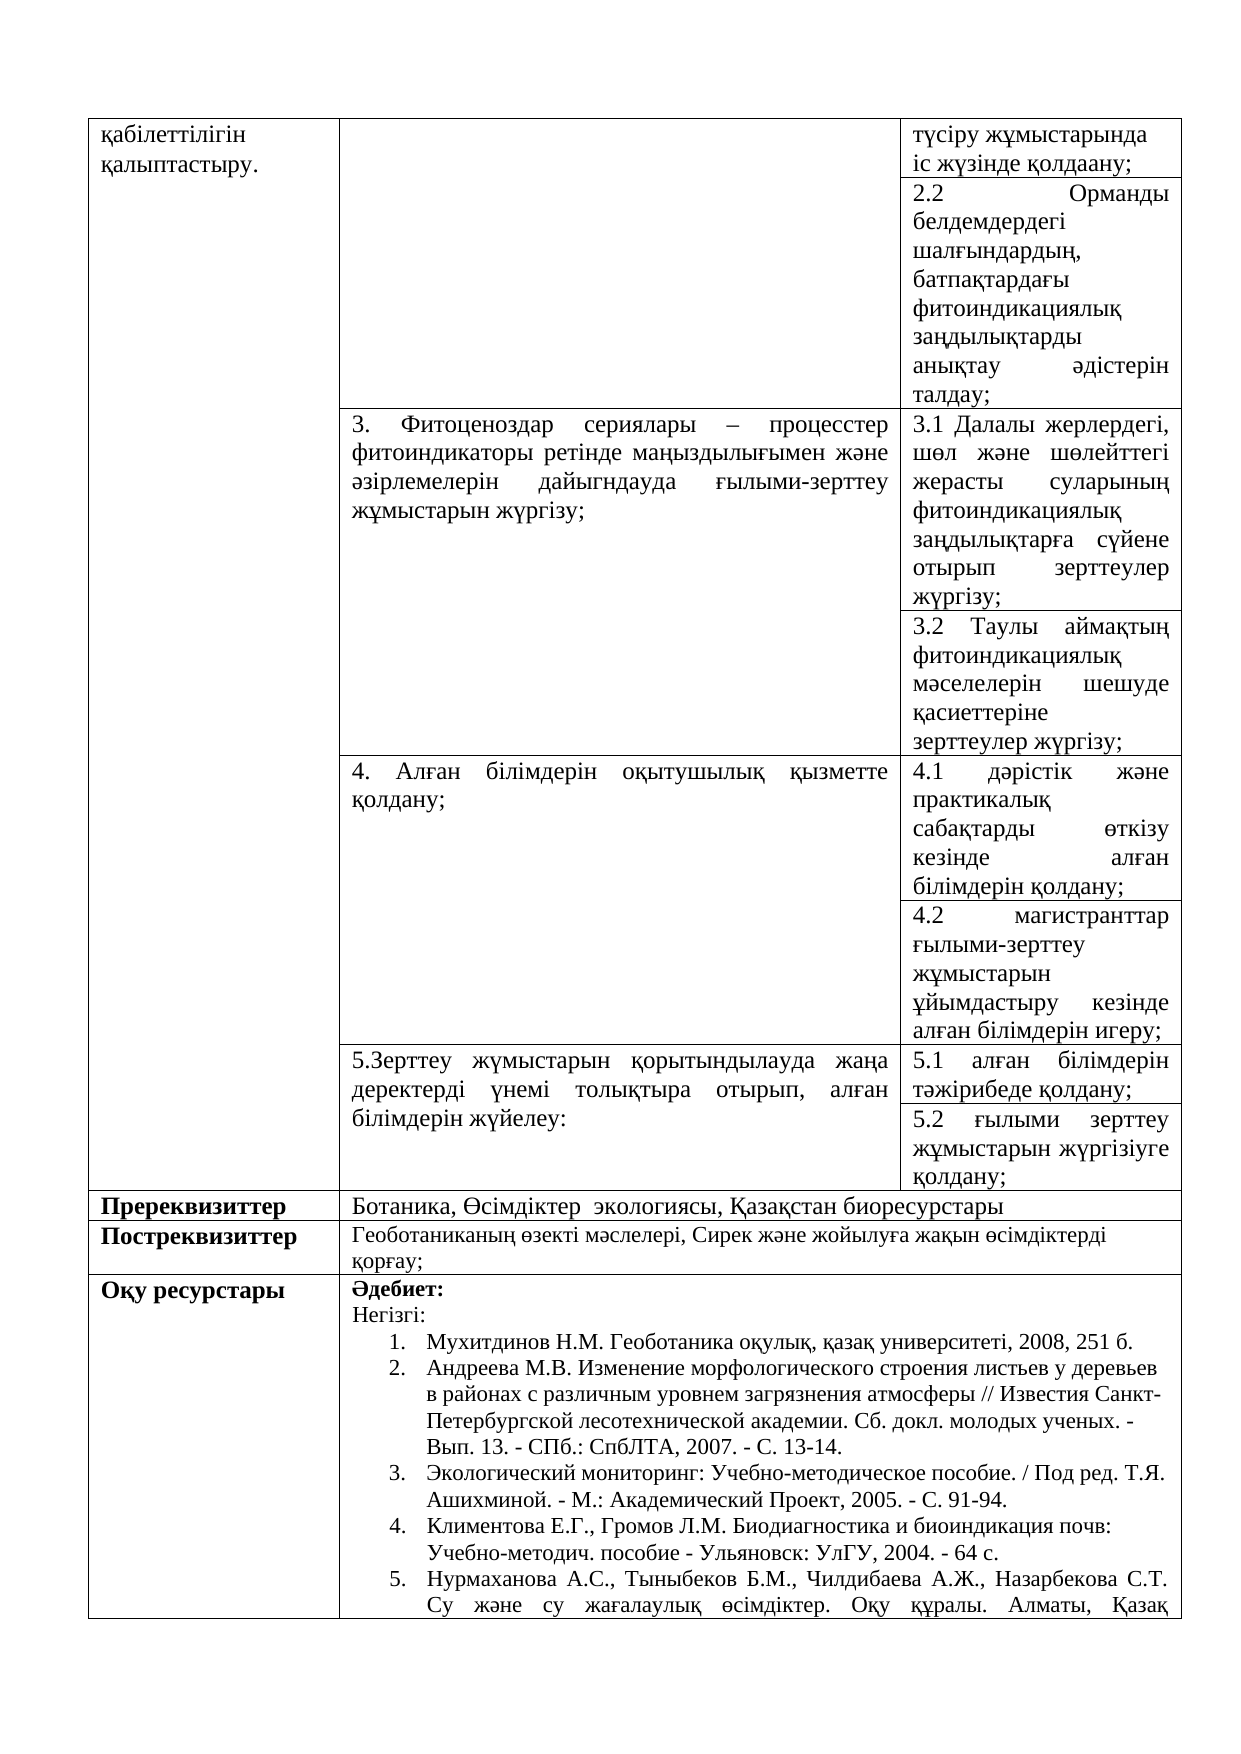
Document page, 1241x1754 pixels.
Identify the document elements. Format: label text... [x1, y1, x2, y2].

table_cell 2.2 Орманды белдемдердегі шалғындардың, батпақтардағы фитоиндикациялық заңдылықтарды анықтау әдістерін талдау; [901, 178, 1181, 408]
table_cell Ботаника, Өсімдіктер экологиясы, Қазақстан биоресурстары [340, 1191, 1181, 1220]
table_cell 3. Фитоценоздар сериялары – процесстер фитоиндикаторы ретінде маңыздылығымен және әзірлемелерін дайыгндауда ғылыми-зерттеу жұмыстарын жүргізу; [340, 409, 900, 755]
table_cell 3.1 Далалы жерлердегі, шөл және шөлейттегі жерасты суларының фитоиндикациялық заңдылықтарға сүйене отырып зерттеулер жүргізу; [901, 409, 1181, 610]
table_cell Постреквизиттер [89, 1221, 339, 1274]
table_cell 4.1 дәрістік және практикалық сабақтарды өткізу кезінде алған білімдерін қолдану; [901, 756, 1181, 899]
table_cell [340, 1275, 1181, 1618]
table_cell 4. Алған білімдерін оқытушылық қызметте қолдану; [340, 756, 900, 1044]
table_cell 3.2 Таулы аймақтың фитоиндикациялық мәселелерін шешуде қасиеттеріне зерттеулер жүргізу; [901, 611, 1181, 755]
table_cell 5.1 алған білімдерін тәжірибеде қолдану; [901, 1045, 1181, 1103]
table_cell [901, 119, 1181, 177]
table_cell Пререквизиттер [89, 1191, 339, 1220]
table_cell Оқу ресурстары [89, 1275, 339, 1618]
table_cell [340, 119, 900, 408]
table_cell 4.2 магистранттар ғылыми-зерттеу жұмыстарын ұйымдастыру кезінде алған білімдерін игеру; [901, 901, 1181, 1044]
table_cell Геоботаниканың өзекті мәслелері, Сирек және жойылуға жақын өсімдіктерді қорғау; [340, 1221, 1181, 1274]
table_cell 5.2 ғылыми зерттеу жұмыстарын жүргізіуге қолдану; [901, 1104, 1181, 1190]
table_cell 5.Зерттеу жүмыстарын қорытындылауда жаңа деректерді үнемі толықтыра отырып, алған білімдерін жүйелеу: [340, 1045, 900, 1190]
